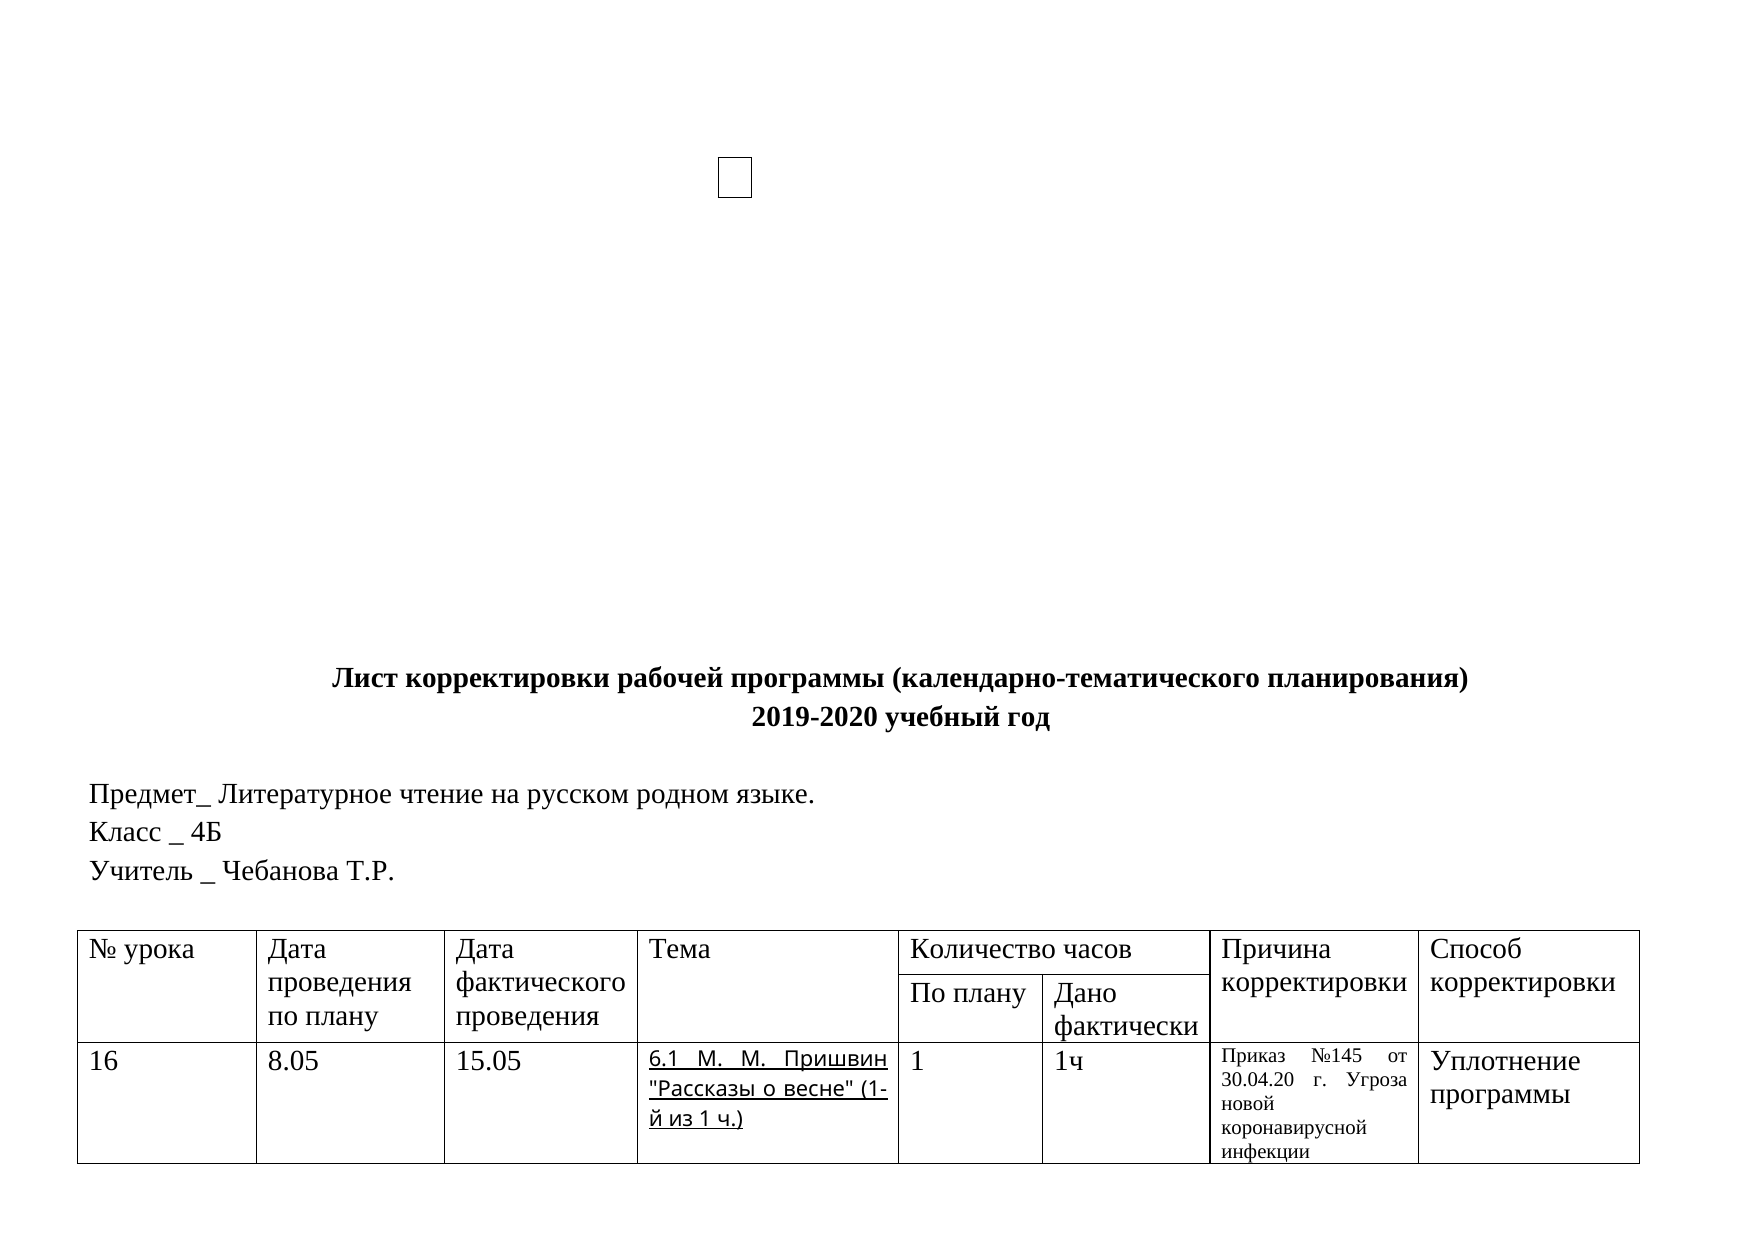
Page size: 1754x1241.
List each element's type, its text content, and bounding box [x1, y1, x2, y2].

table_cell 8.05 [257, 1043, 444, 1163]
text Лист корректировки рабочей программы (календарно-тематического планирования) [89, 660, 1713, 694]
table_header № урока [78, 931, 256, 1042]
text Предмет_ Литературное чтение на русском родном языке. [89, 776, 1713, 809]
table_header Тема [638, 931, 898, 1042]
table_cell Дано фактически [1043, 975, 1209, 1042]
table_cell 15.05 [445, 1043, 637, 1163]
table_header Способ корректировки [1419, 931, 1639, 1042]
table_cell 1ч [1043, 1043, 1209, 1163]
table_cell 16 [78, 1043, 256, 1163]
text Класс _ 4Б [89, 814, 1713, 848]
table_header Дата проведения по плану [257, 931, 444, 1042]
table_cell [1211, 1043, 1418, 1163]
text Учитель _ Чебанова Т.Р. [89, 853, 1713, 886]
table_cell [1419, 1043, 1639, 1163]
table_header Причина корректировки [1211, 931, 1418, 1042]
table_header [719, 158, 751, 197]
table_header Дата фактического проведения [445, 931, 637, 1042]
table_cell 1 [899, 1043, 1042, 1163]
table_cell 6.1 М. М. Пришвин "Рассказы о весне" (1-й из 1 ч.) [638, 1043, 898, 1163]
text 2019-2020 учебный год [89, 699, 1713, 732]
table_header Количество часов [899, 931, 1209, 974]
table_cell По плану [899, 975, 1042, 1042]
